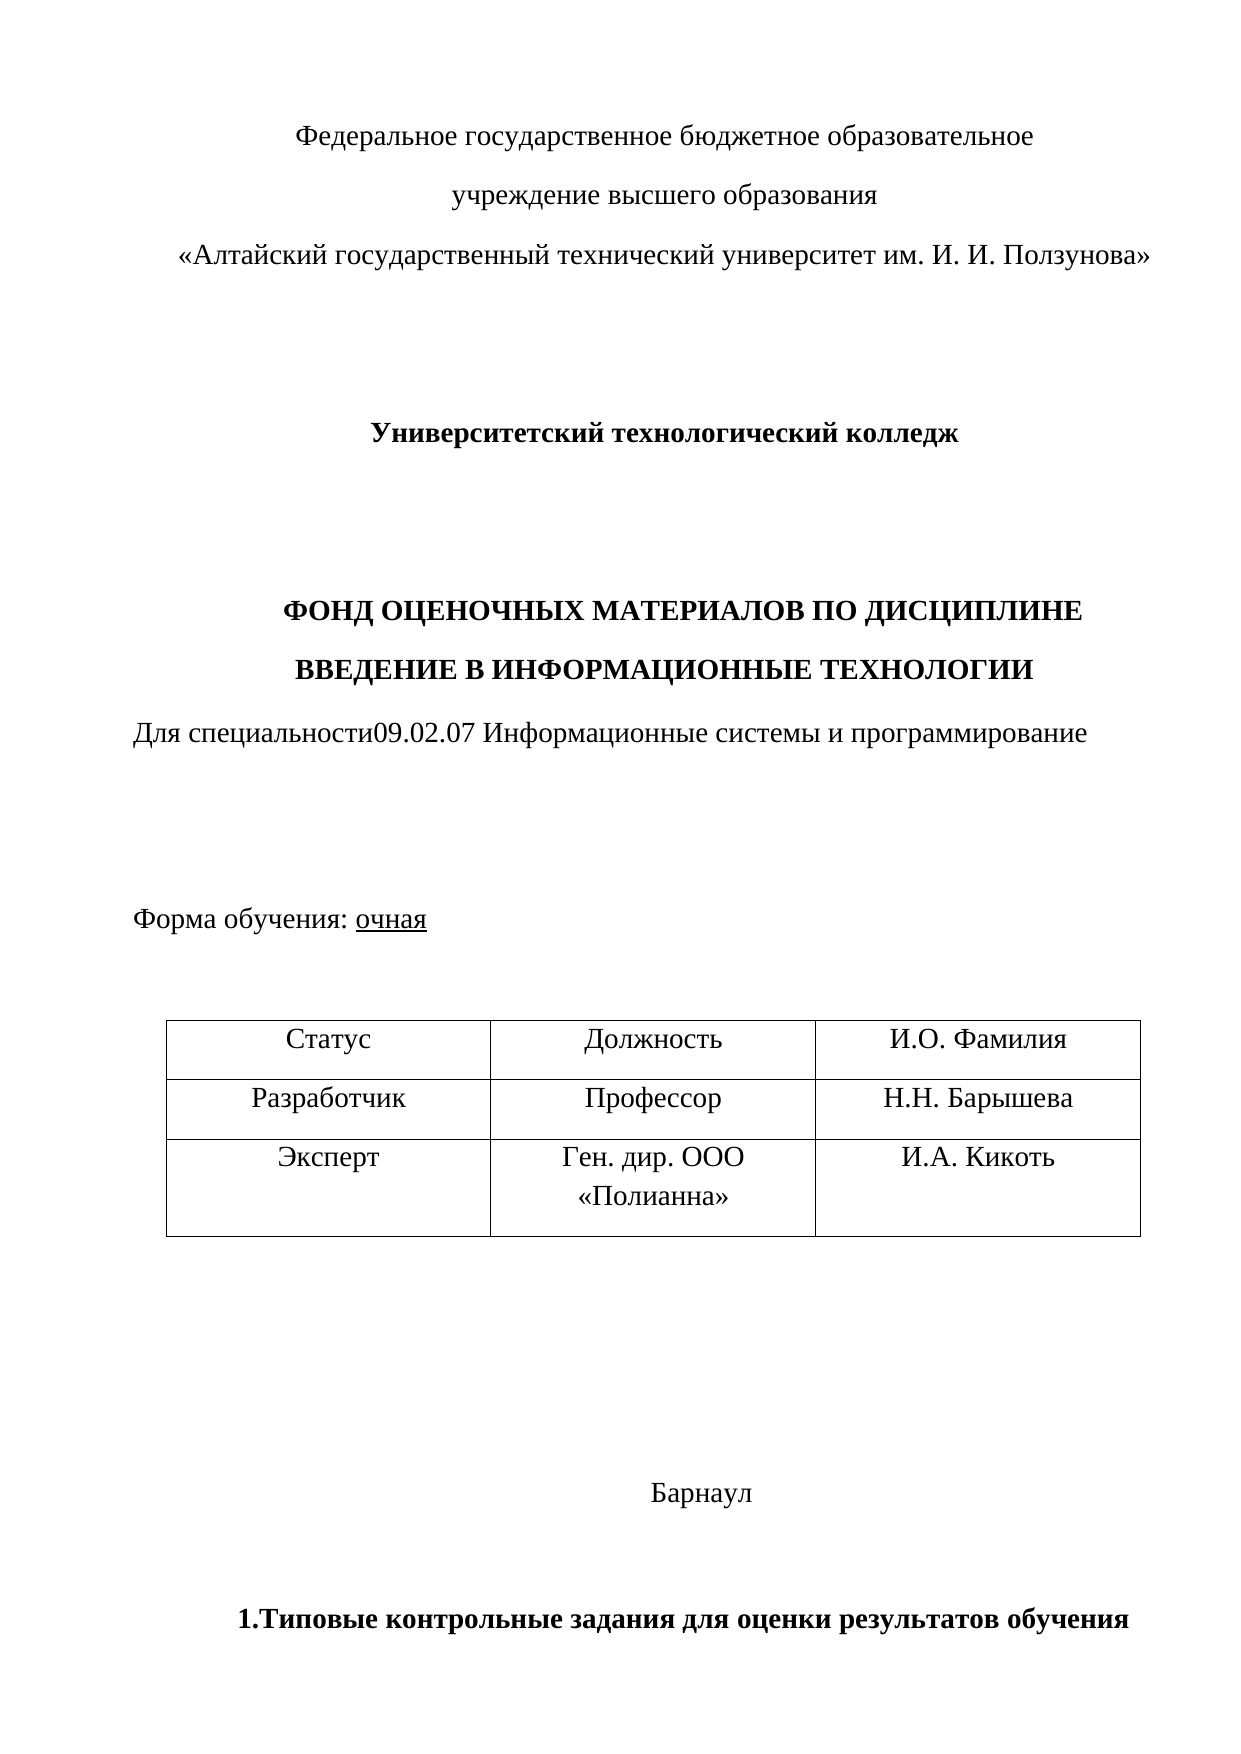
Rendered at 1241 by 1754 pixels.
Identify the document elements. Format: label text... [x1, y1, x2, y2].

text Форма обучения: очная [133, 901, 1152, 935]
text «Алтайский государственный технический университет им. И. И. Ползунова» [177, 237, 1152, 270]
table_cell Профессор [491, 1080, 815, 1138]
table_cell Ген. дир. ООО «Полианна» [491, 1140, 815, 1236]
table_cell И.А. Кикоть [816, 1140, 1140, 1236]
text 1.Типовые контрольные задания для оценки результатов обучения [215, 1601, 1152, 1635]
text Университетский технологический колледж [177, 415, 1152, 448]
table_cell Разработчик [167, 1080, 490, 1138]
table_cell Н.Н. Барышева [816, 1080, 1140, 1138]
text учреждение высшего образования [177, 177, 1152, 211]
table_header Должность [491, 1021, 815, 1079]
table_cell Эксперт [167, 1140, 490, 1236]
table_header И.О. Фамилия [816, 1021, 1140, 1079]
text Федеральное государственное бюджетное образовательное [177, 118, 1152, 152]
text ВВЕДЕНИЕ В ИНФОРМАЦИОННЫЕ ТЕХНОЛОГИИ [177, 652, 1152, 686]
text Для специальности09.02.07 Информационные системы и программирование [133, 715, 1181, 749]
text Барнаул [177, 1475, 1152, 1508]
text ФОНД ОЦЕНОЧНЫХ МАТЕРИАЛОВ ПО ДИСЦИПЛИНЕ [215, 593, 1152, 627]
table_header Статус [167, 1021, 490, 1079]
